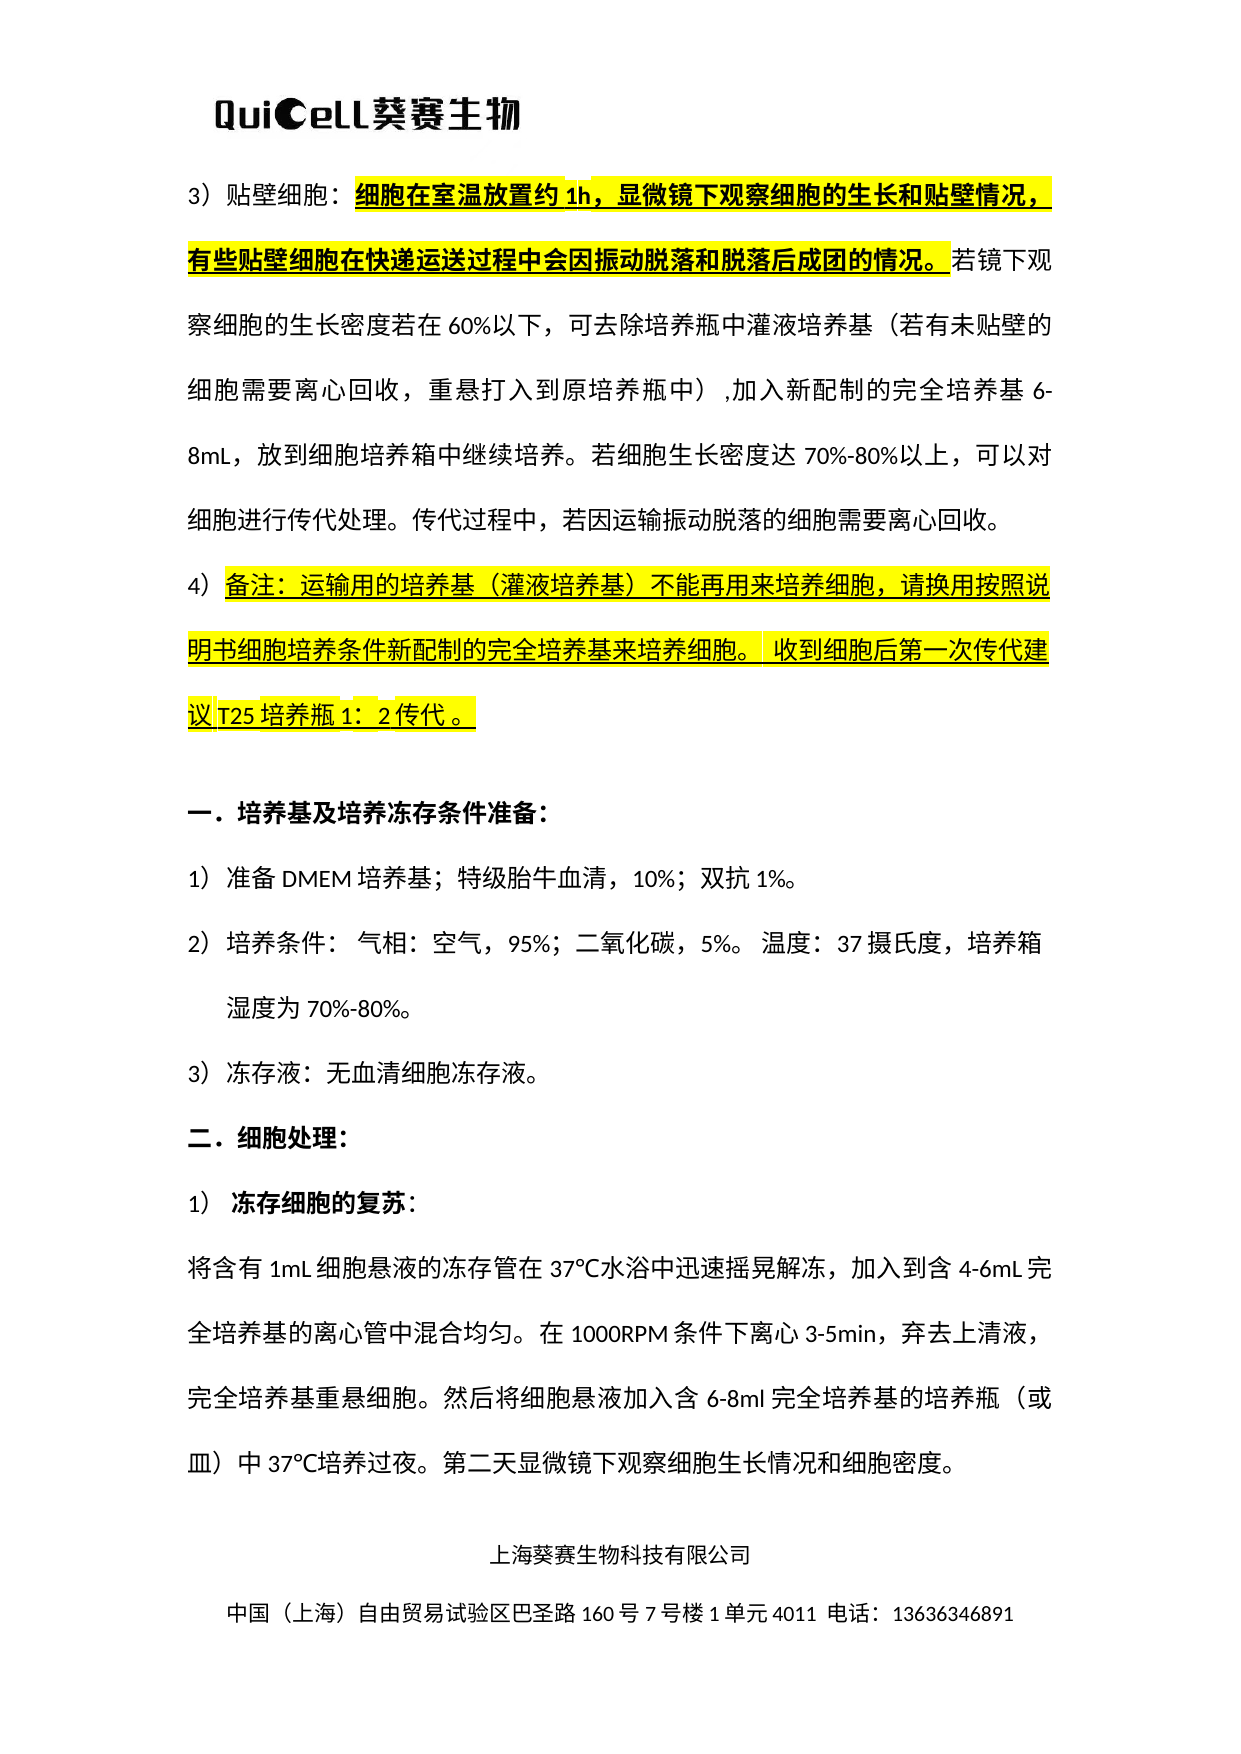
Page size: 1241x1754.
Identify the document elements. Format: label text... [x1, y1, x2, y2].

text 一．培养基及培养冻存条件准备： [187, 779, 1053, 844]
list 培养条件： 气相：空气，95%；二氧化碳，5%。 温度：37摄氏度，培养箱湿度为70%-80%。 [187, 909, 1053, 1039]
list 冻存细胞的复苏： [187, 1169, 1053, 1234]
list 冻存液：无血清细胞冻存液。 [187, 1039, 1053, 1104]
list 准备DMEM培养基；特级胎牛血清，10%；双抗1%。 [187, 844, 1053, 909]
text 3）贴壁细胞：细胞在室温放置约1h，显微镜下观察细胞的生长和贴壁情况，有些贴壁细胞在快递运送过程中会因振动脱落和脱落后成团的情况。若镜下观察细胞的生长密度若在60%以下，可去除培养瓶中灌液培养基（若有未贴壁的细胞需要离心回收，重悬打入到原培养瓶中）,加入新配制的完全培养基6-8mL，放到细胞培养箱中继续培养。若细胞生长密度达70%-80%以上，可以对细胞进行传代处理。传代过程中，若因运输振动脱落的细胞需要离心回收。 [187, 161, 1053, 551]
list 将含有1mL细胞悬液的冻存管在37℃水浴中迅速摇晃解冻，加入到含4-6mL完全培养基的离心管中混合均匀。在1000RPM条件下离心3-5min，弃去上清液，完全培养基重悬细胞。然后将细胞悬液加入含6-8ml完全培养基的培养瓶（或皿）中37℃培养过夜。第二天显微镜下观察细胞生长情况和细胞密度。 [187, 1234, 1053, 1494]
text 4）备注：运输用的培养基（灌液培养基）不能再用来培养细胞，请换用按照说明书细胞培养条件新配制的完全培养基来培养细胞。 收到细胞后第一次传代建议T25培养瓶1：2传代 。 [187, 551, 1053, 746]
picture [203, 38, 537, 161]
list 二．细胞处理： [187, 1104, 1053, 1169]
